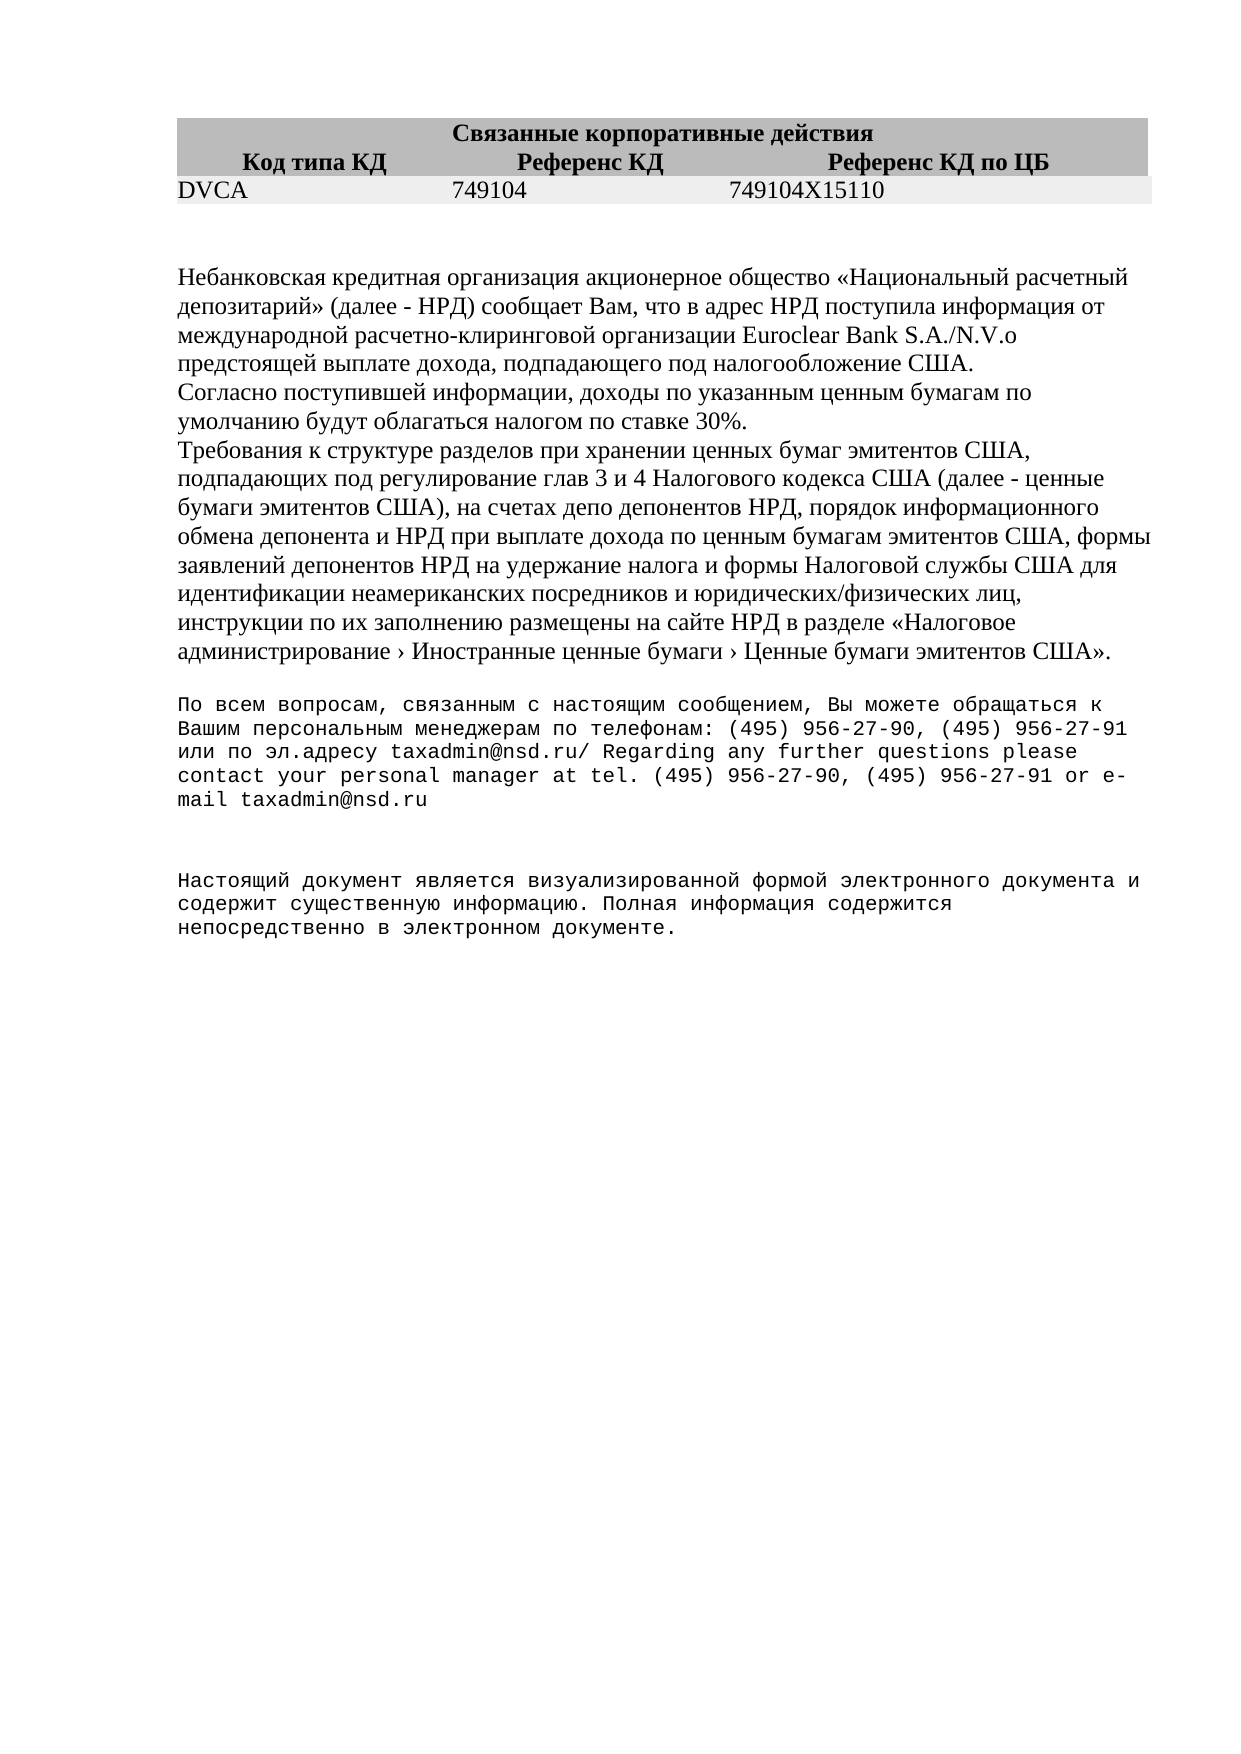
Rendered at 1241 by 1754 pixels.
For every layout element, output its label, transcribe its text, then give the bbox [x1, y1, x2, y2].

table_cell 749104X15110 [729, 176, 1148, 204]
table_header Связанные корпоративные действия [177, 118, 1148, 147]
table_cell DVCA [177, 176, 452, 204]
table_cell 749104 [452, 176, 729, 204]
table_cell Код типа КД [177, 147, 452, 176]
table_cell [1148, 176, 1152, 204]
text По всем вопросам, связанным с настоящим сообщением, Вы можете обращаться к Вашим персональным менеджерам по телефонам: (495) 956-27-90, (495) 956-27-91 или по эл.адресу taxadmin@nsd.ru/ Regarding any further questions please contact your personal manager at tel. (495) 956-27-90, (495) 956-27-91 or e-mail taxadmin@nsd.ru [177, 694, 1152, 812]
text Небанковская кредитная организация акционерное общество «Национальный расчетный депозитарий» (далее - НРД) сообщает Вам, что в адрес НРД поступила информация от международной расчетно-клиринговой организации Euroclear Bank S.A./N.V.о предстоящей выплате дохода, подпадающего под налогообложение США. Согласно поступившей информации, доходы по указанным ценным бумагам по умолчанию будут облагаться налогом по ставке 30%. Требования к структуре разделов при хранении ценных бумаг эмитентов США, подпадающих под регулирование глав 3 и 4 Налогового кодекса США (далее - ценные бумаги эмитентов США), на счетах депо депонентов НРД, порядок информационного обмена депонента и НРД при выплате дохода по ценным бумагам эмитентов США, формы заявлений депонентов НРД на удержание налога и формы Налоговой службы США для идентификации неамериканских посредников и юридических/физических лиц, инструкции по их заполнению размещены на сайте НРД в разделе «Налоговое администрирование › Иностранные ценные бумаги › Ценные бумаги эмитентов США». [177, 262, 1152, 665]
text Настоящий документ является визуализированной формой электронного документа и содержит существенную информацию. Полная информация содержится непосредственно в электронном документе. [177, 870, 1152, 941]
table_cell Референс КД [452, 147, 729, 176]
table_cell Референс КД по ЦБ [729, 147, 1148, 176]
